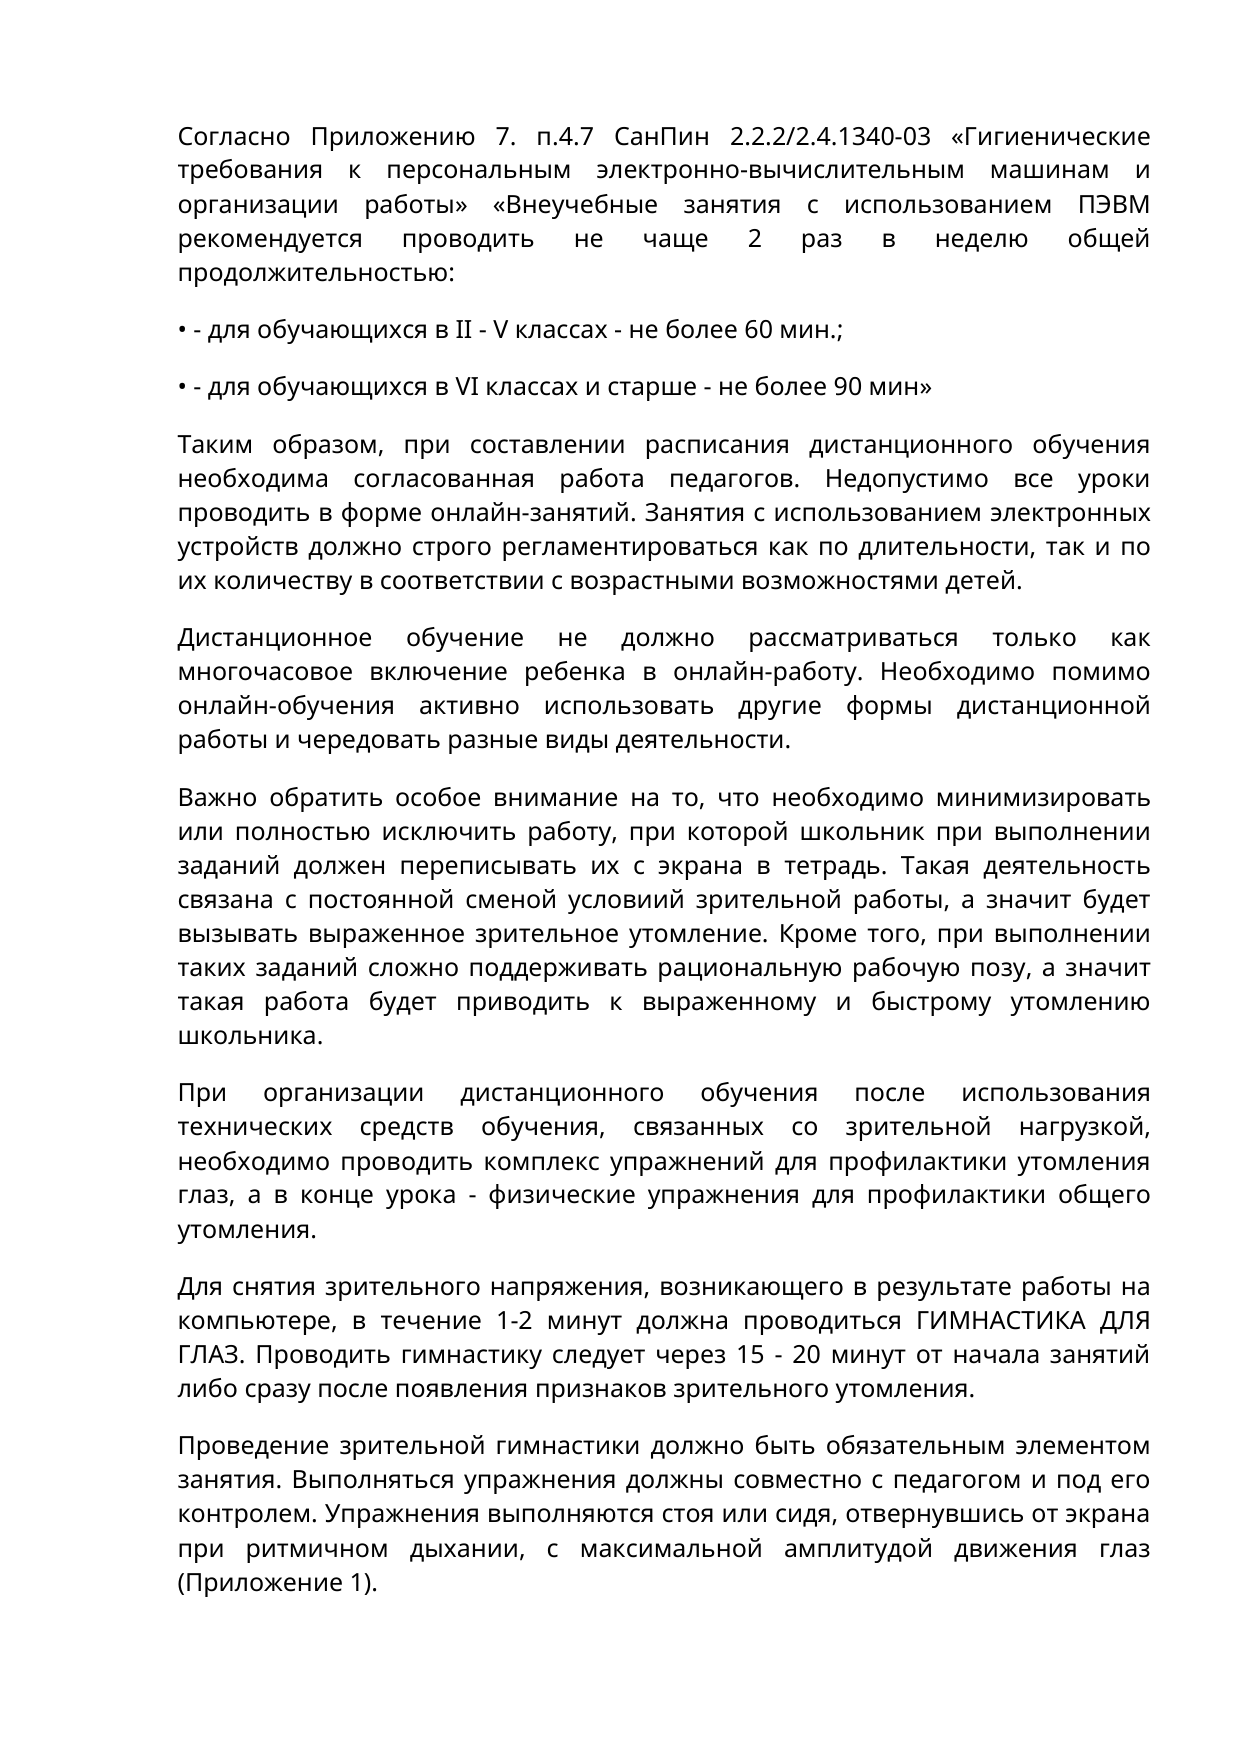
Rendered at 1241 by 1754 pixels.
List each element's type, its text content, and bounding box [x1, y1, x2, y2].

text Важно обратить особое внимание на то, что необходимо минимизировать или полностью исключить работу, при которой школьник при выполнении заданий должен переписывать их с экрана в тетрадь. Такая деятельность связана с постоянной сменой условиий зрительной работы, а значит будет вызывать выраженное зрительное утомление. Кроме того, при выполнении таких заданий сложно поддерживать рациональную рабочую позу, а значит такая работа будет приводить к выраженному и быстрому утомлению школьника. [177, 779, 1152, 1052]
text • - для обучающихся в VI классах и старше - не более 90 мин» [177, 369, 1152, 403]
text Для снятия зрительного напряжения, возникающего в результате работы на компьютере, в течение 1-2 минут должна проводиться ГИМНАСТИКА ДЛЯ ГЛАЗ. Проводить гимнастику следует через 15 - 20 минут от начала занятий либо сразу после появления признаков зрительного утомления. [177, 1268, 1152, 1405]
text При организации дистанционного обучения после использования технических средств обучения, связанных со зрительной нагрузкой, необходимо проводить комплекс упражнений для профилактики утомления глаз, а в конце урока - физические упражнения для профилактики общего утомления. [177, 1075, 1152, 1245]
text Таким образом, при составлении расписания дистанционного обучения необходима согласованная работа педагогов. Недопустимо все уроки проводить в форме онлайн-занятий. Занятия с использованием электронных устройств должно строго регламентироваться как по длительности, так и по их количеству в соответствии с возрастными возможностями детей. [177, 426, 1152, 597]
text Согласно Приложению 7. п.4.7 СанПин 2.2.2/2.4.1340-03 «Гигиенические требования к персональным электронно-вычислительным машинам и организации работы» «Внеучебные занятия с использованием ПЭВМ рекомендуется проводить не чаще 2 раз в неделю общей продолжительностью: [177, 118, 1152, 288]
text Проведение зрительной гимнастики должно быть обязательным элементом занятия. Выполняться упражнения должны совместно с педагогом и под его контролем. Упражнения выполняются стоя или сидя, отвернувшись от экрана при ритмичном дыхании, с максимальной амплитудой движения глаз (Приложение 1). [177, 1428, 1152, 1598]
text Дистанционное обучение не должно рассматриваться только как многочасовое включение ребенка в онлайн-работу. Необходимо помимо онлайн-обучения активно использовать другие формы дистанционной работы и чередовать разные виды деятельности. [177, 620, 1152, 756]
text • - для обучающихся в II - V классах - не более 60 мин.; [177, 312, 1152, 346]
